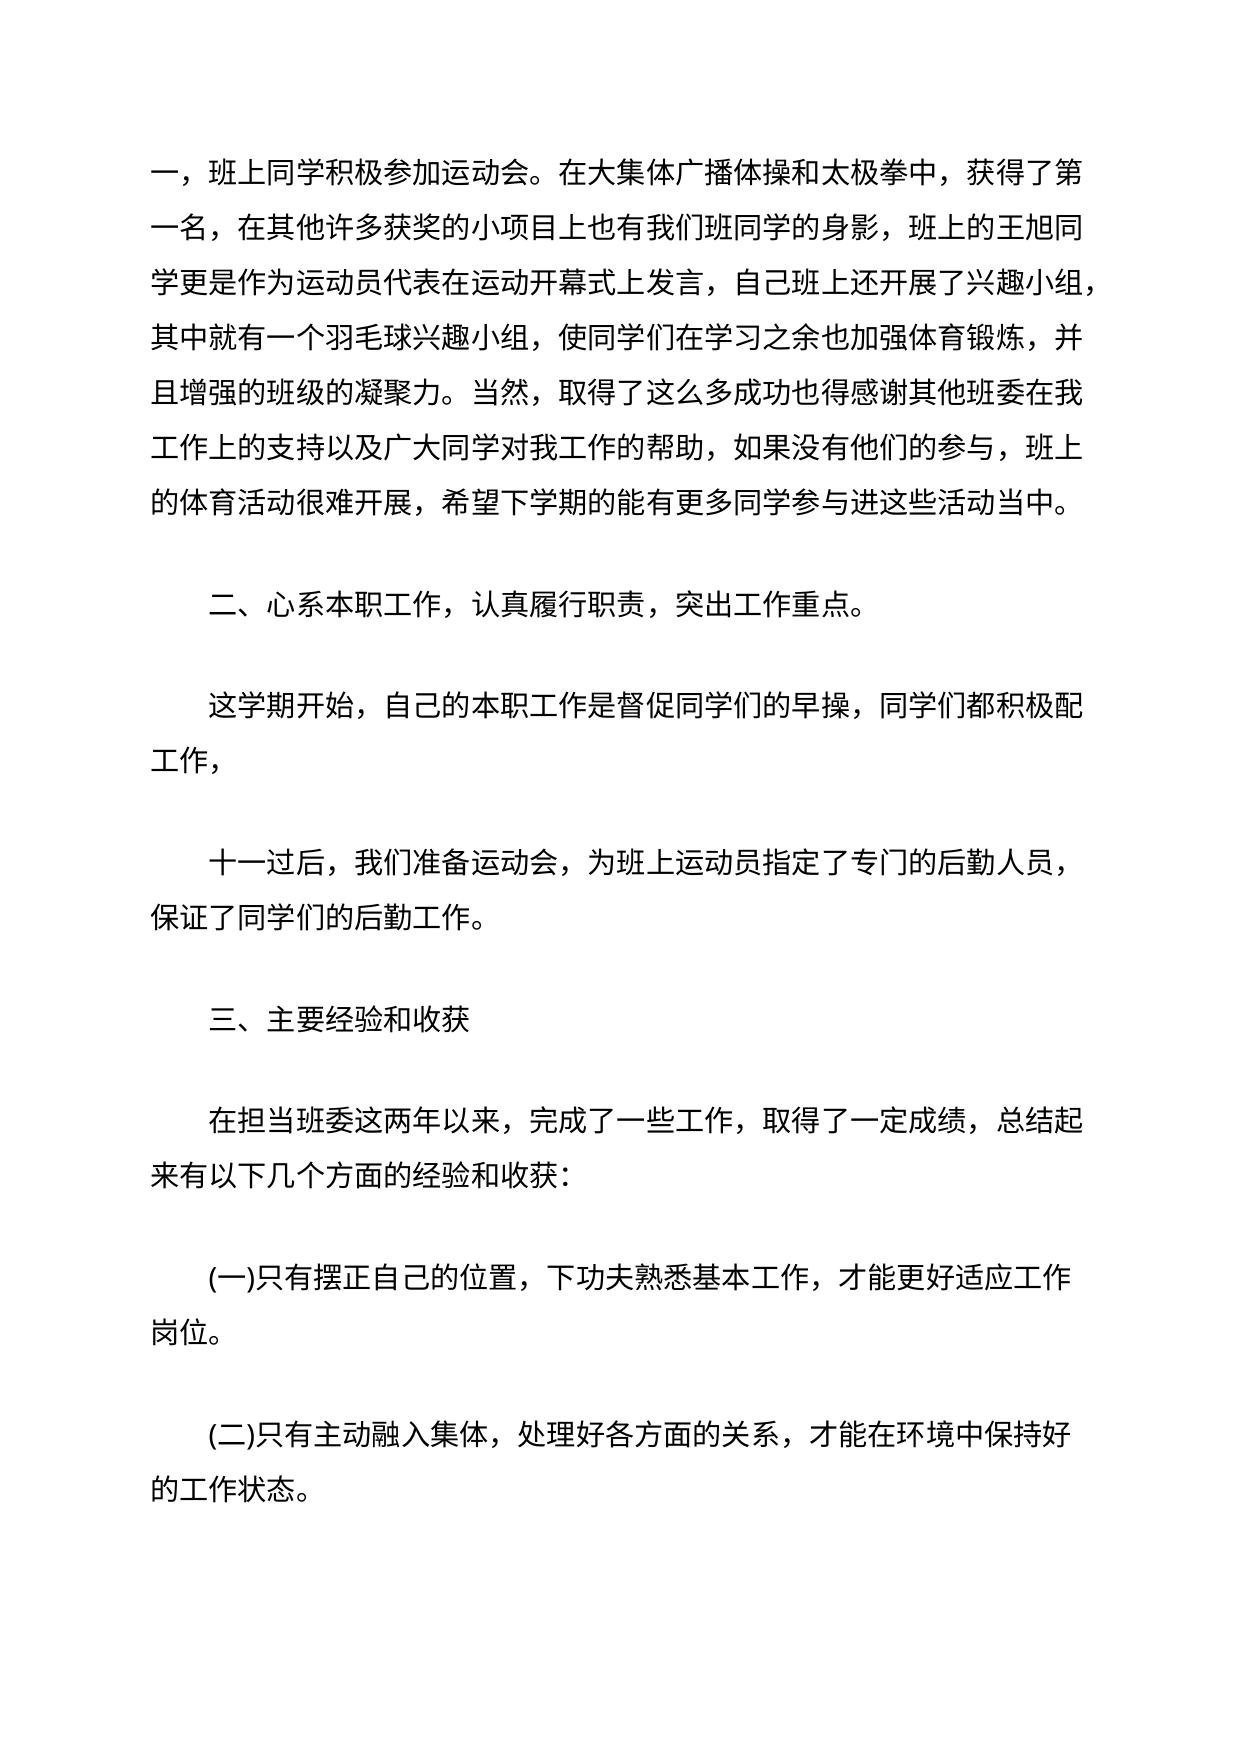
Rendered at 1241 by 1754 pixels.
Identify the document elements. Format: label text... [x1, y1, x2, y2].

text 二、心系本职工作，认真履行职责，突出工作重点。 [150, 581, 1090, 623]
text 三、主要经验和收获 [150, 996, 1090, 1038]
text 这学期开始，自己的本职工作是督促同学们的早操，同学们都积极配工作， [150, 683, 1090, 780]
text (一)只有摆正自己的位置，下功夫熟悉基本工作，才能更好适应工作岗位。 [150, 1255, 1090, 1352]
text 十一过后，我们准备运动会，为班上运动员指定了专门的后勤人员，保证了同学们的后勤工作。 [150, 839, 1090, 937]
text (二)只有主动融入集体，处理好各方面的关系，才能在环境中保持好的工作状态。 [150, 1411, 1090, 1509]
text 在担当班委这两年以来，完成了一些工作，取得了一定成绩，总结起来有以下几个方面的经验和收获： [150, 1098, 1090, 1195]
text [150, 150, 1090, 522]
